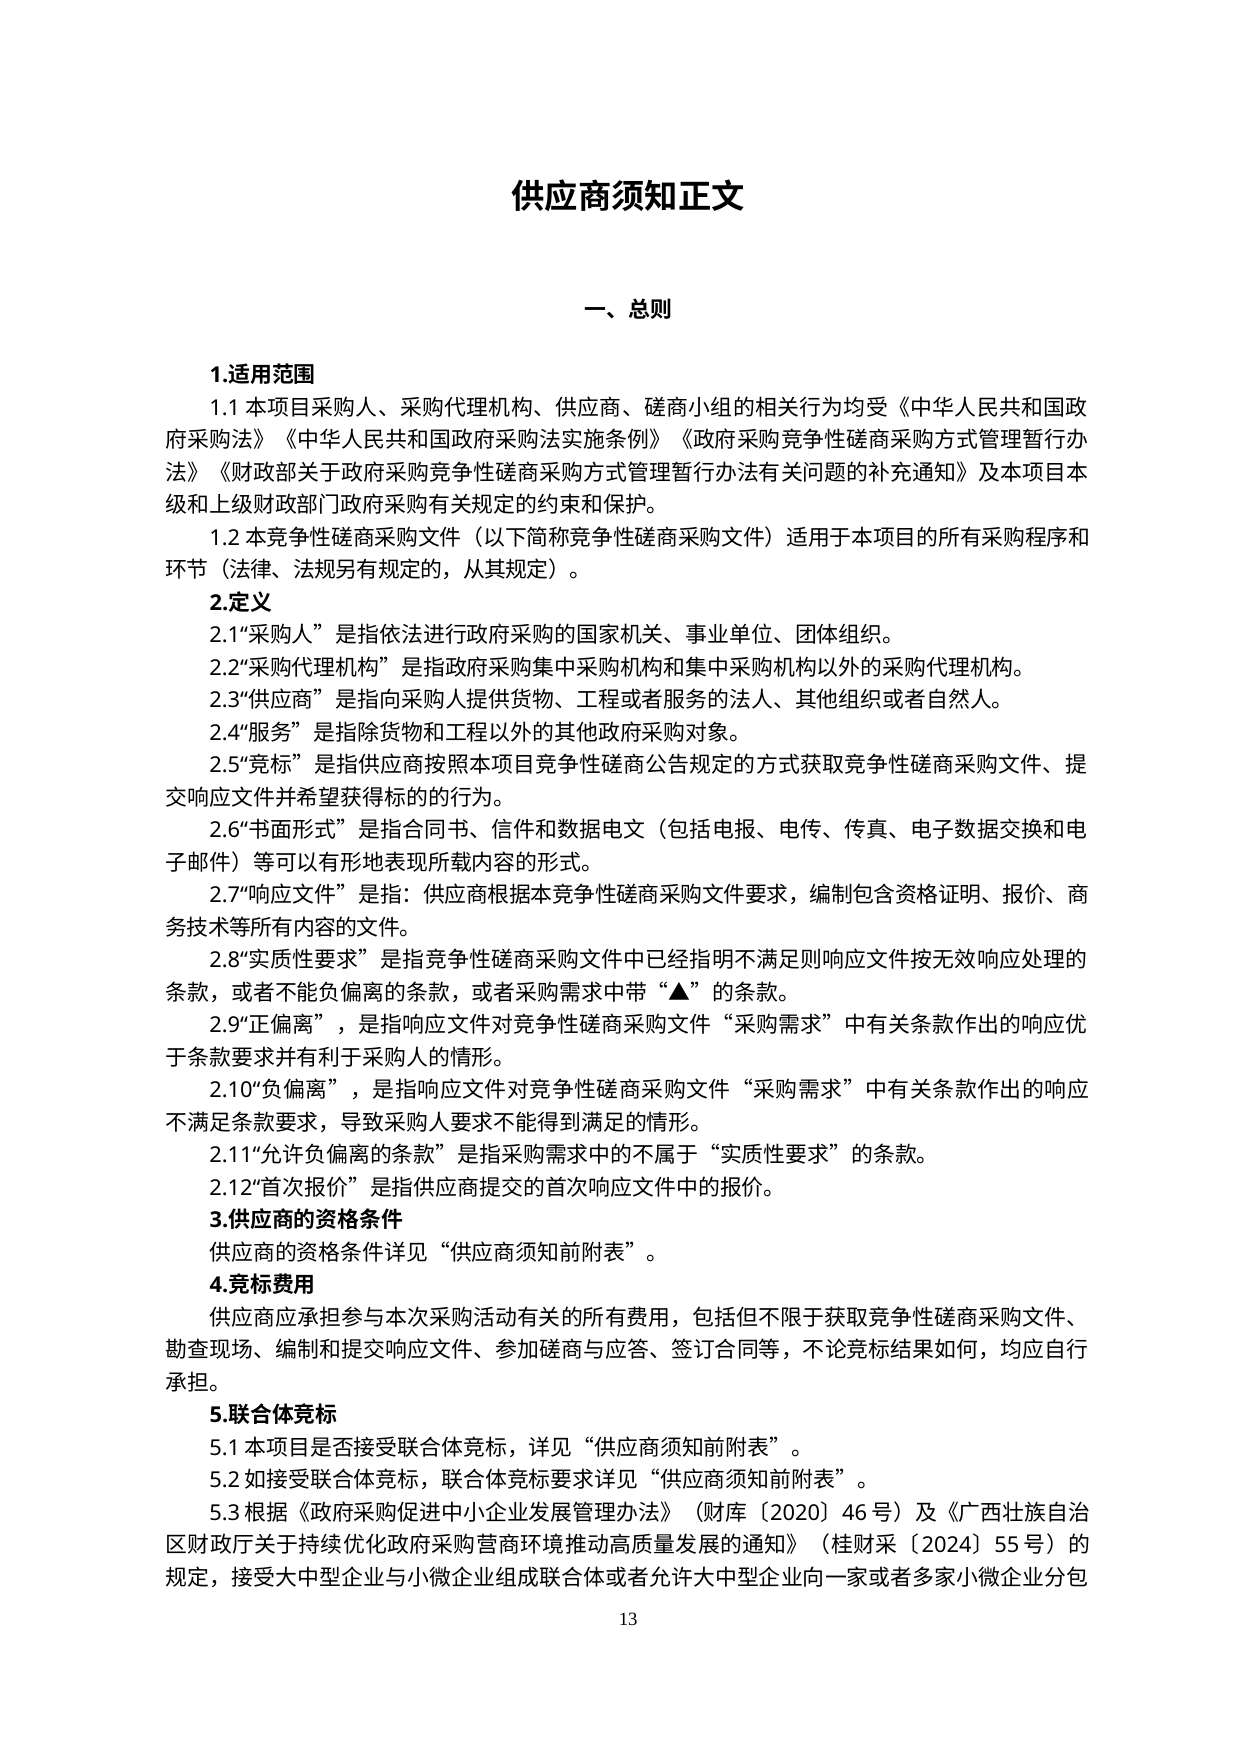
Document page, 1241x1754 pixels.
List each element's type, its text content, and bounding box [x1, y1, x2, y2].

text 2.11“允许负偏离的条款”是指采购需求中的不属于“实质性要求”的条款。 [165, 1137, 1090, 1169]
text 2.6“书面形式”是指合同书、信件和数据电文（包括电报、电传、传真、电子数据交换和电子邮件）等可以有形地表现所载内容的形式。 [165, 812, 1090, 877]
text 一、总则 [165, 292, 1090, 324]
text 2.10“负偏离”，是指响应文件对竞争性磋商采购文件“采购需求”中有关条款作出的响应不满足条款要求，导致采购人要求不能得到满足的情形。 [165, 1072, 1090, 1137]
text 2.3“供应商”是指向采购人提供货物、工程或者服务的法人、其他组织或者自然人。 [165, 682, 1090, 714]
text 供应商的资格条件详见“供应商须知前附表”。 [165, 1234, 1090, 1267]
text 1.适用范围 [165, 357, 1090, 389]
text 1.1本项目采购人、采购代理机构、供应商、磋商小组的相关行为均受《中华人民共和国政府采购法》《中华人民共和国政府采购法实施条例》《政府采购竞争性磋商采购方式管理暂行办法》《财政部关于政府采购竞争性磋商采购方式管理暂行办法有关问题的补充通知》及本项目本级和上级财政部门政府采购有关规定的约束和保护。 [165, 389, 1090, 519]
text 5.1本项目是否接受联合体竞标，详见“供应商须知前附表”。 [165, 1429, 1090, 1462]
text 1.2本竞争性磋商采购文件（以下简称竞争性磋商采购文件）适用于本项目的所有采购程序和环节（法律、法规另有规定的，从其规定）。 [165, 519, 1090, 584]
text 2.7“响应文件”是指：供应商根据本竞争性磋商采购文件要求，编制包含资格证明、报价、商务技术等所有内容的文件。 [165, 877, 1090, 942]
text 3.供应商的资格条件 [165, 1202, 1090, 1234]
text 2.定义 [165, 584, 1090, 617]
text 2.12“首次报价”是指供应商提交的首次响应文件中的报价。 [165, 1169, 1090, 1202]
text 2.4“服务”是指除货物和工程以外的其他政府采购对象。 [165, 714, 1090, 747]
text 2.8“实质性要求”是指竞争性磋商采购文件中已经指明不满足则响应文件按无效响应处理的条款，或者不能负偏离的条款，或者采购需求中带“▲”的条款。 [165, 942, 1090, 1007]
text 供应商应承担参与本次采购活动有关的所有费用，包括但不限于获取竞争性磋商采购文件、勘查现场、编制和提交响应文件、参加磋商与应答、签订合同等，不论竞标结果如何，均应自行承担。 [165, 1299, 1090, 1397]
text 2.5“竞标”是指供应商按照本项目竞争性磋商公告规定的方式获取竞争性磋商采购文件、提交响应文件并希望获得标的的行为。 [165, 747, 1090, 812]
text 供应商须知正文 [165, 162, 1090, 227]
text 4.竞标费用 [165, 1267, 1090, 1299]
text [165, 1494, 1090, 1592]
text 5.2如接受联合体竞标，联合体竞标要求详见“供应商须知前附表”。 [165, 1462, 1090, 1494]
text 5.联合体竞标 [165, 1397, 1090, 1429]
text 2.1“采购人”是指依法进行政府采购的国家机关、事业单位、团体组织。 [165, 617, 1090, 649]
text 2.9“正偏离”，是指响应文件对竞争性磋商采购文件“采购需求”中有关条款作出的响应优于条款要求并有利于采购人的情形。 [165, 1007, 1090, 1072]
text 2.2“采购代理机构”是指政府采购集中采购机构和集中采购机构以外的采购代理机构。 [165, 649, 1090, 682]
